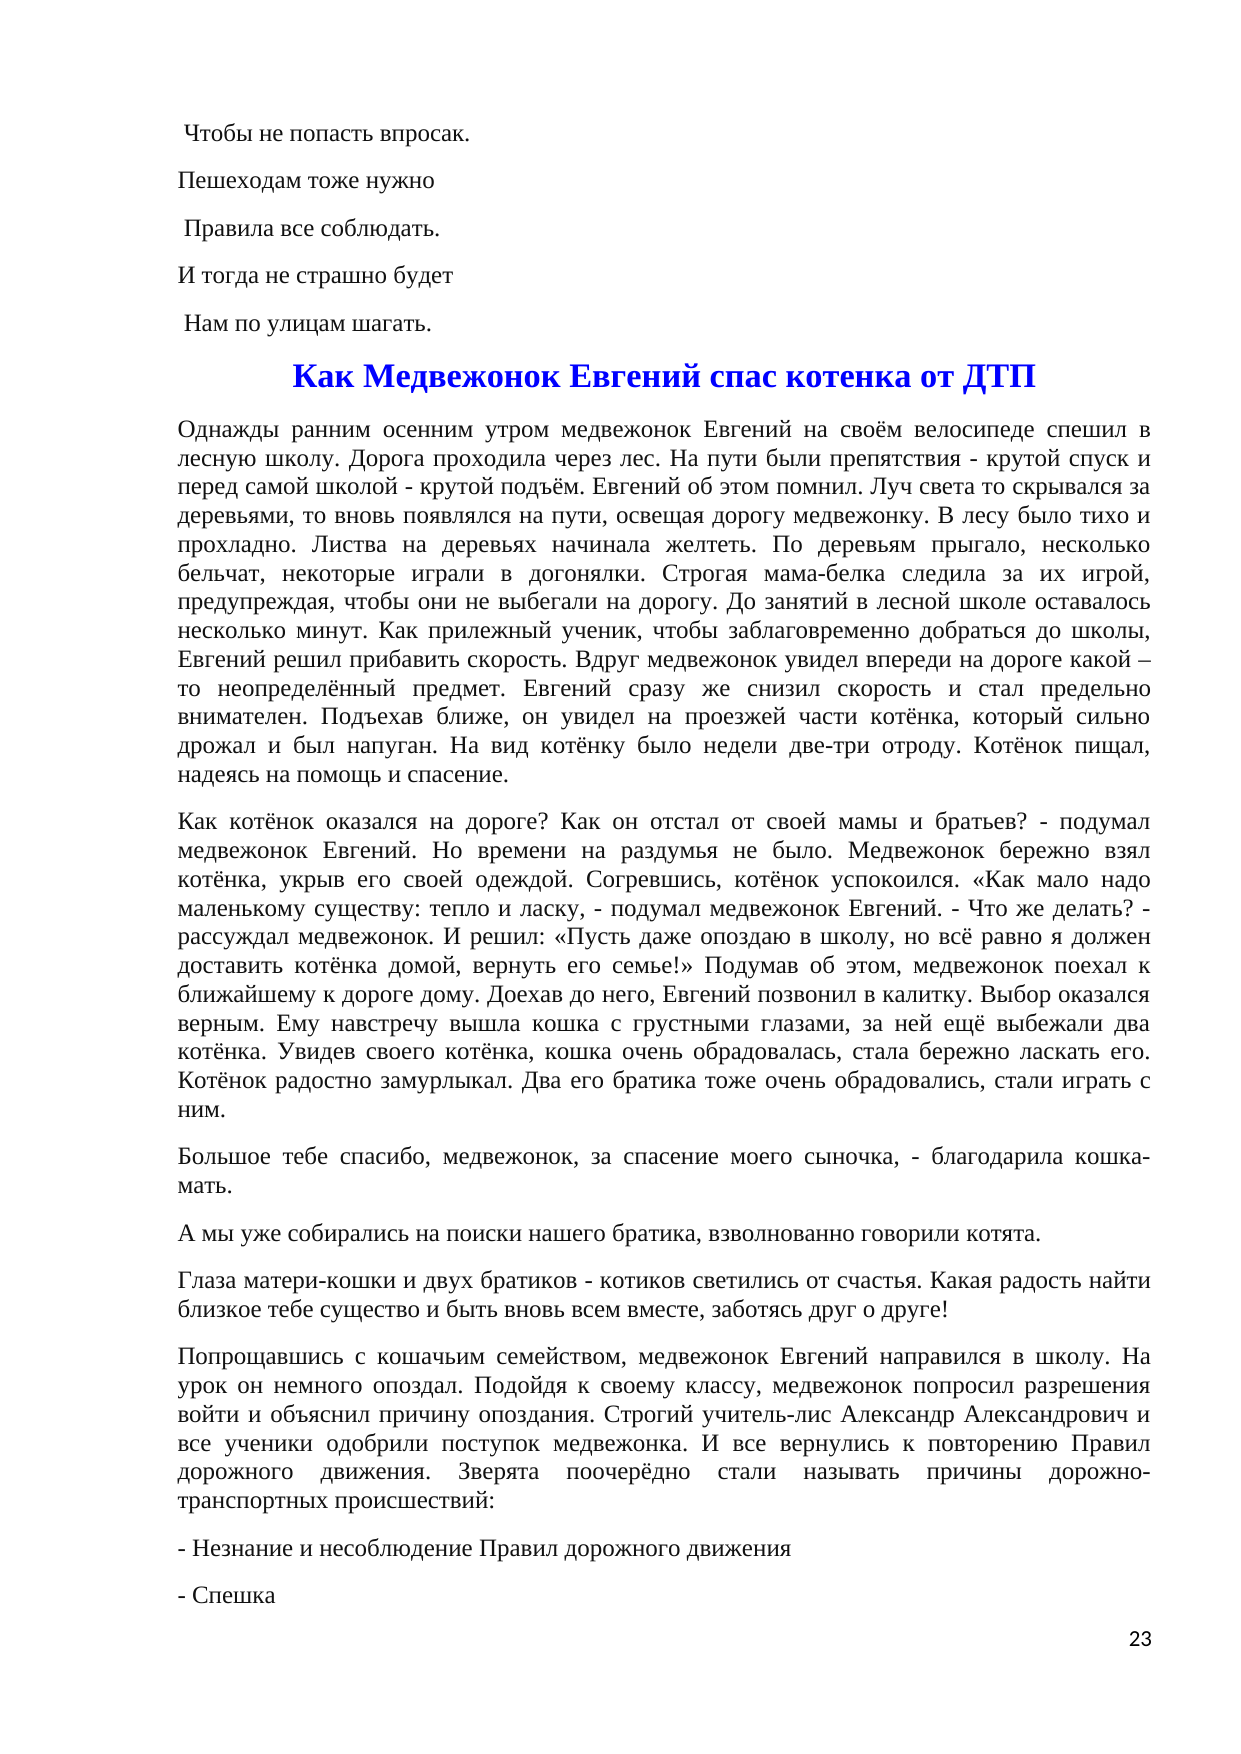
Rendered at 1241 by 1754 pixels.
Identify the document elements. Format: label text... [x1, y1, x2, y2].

text Глаза матери-кошки и двух братиков - котиков светились от счастья. Какая радость найти близкое тебе существо и быть вновь всем вместе, заботясь друг о друге! [177, 1265, 1152, 1323]
text И тогда не страшно будет [177, 261, 1152, 289]
text Нам по улицам шагать. [177, 308, 1152, 337]
text Как Медвежонок Евгений спас котенка от ДТП [177, 356, 1152, 395]
text - Незнание и несоблюдение Правил дорожного движения [177, 1533, 1152, 1561]
text Правила все соблюдать. [177, 213, 1152, 242]
text Как котёнок оказался на дороге? Как он отстал от своей мамы и братьев? - подумал медвежонок Евгений. Но времени на раздумья не было. Медвежонок бережно взял котёнка, укрыв его своей одеждой. Согревшись, котёнок успокоился. «Как мало надо маленькому существу: тепло и ласку, - подумал медвежонок Евгений. - Что же делать? - рассуждал медвежонок. И решил: «Пусть даже опоздаю в школу, но всё равно я должен доставить котёнка домой, вернуть его семье!» Подумав об этом, медвежонок поехал к ближайшему к дороге дому. Доехав до него, Евгений позвонил в калитку. Выбор оказался верным. Ему навстречу вышла кошка с грустными глазами, за ней ещё выбежали два котёнка. Увидев своего котёнка, кошка очень обрадовалась, стала бережно ласкать его. Котёнок радостно замурлыкал. Два его братика тоже очень обрадовались, стали играть с ним. [177, 806, 1152, 1123]
text Чтобы не попасть впросак. [177, 118, 1152, 147]
text Пешеходам тоже нужно [177, 166, 1152, 194]
text - Спешка [177, 1580, 1152, 1609]
text А мы уже собирались на поиски нашего братика, взволнованно говорили котята. [177, 1218, 1152, 1246]
text Большое тебе спасибо, медвежонок, за спасение моего сыночка, - благодарила кошка-мать. [177, 1141, 1152, 1199]
text Однажды ранним осенним утром медвежонок Евгений на своём велосипеде спешил в лесную школу. Дорога проходила через лес. На пути были препятствия - крутой спуск и перед самой школой - крутой подъём. Евгений об этом помнил. Луч света то скрывался за деревьями, то вновь появлялся на пути, освещая дорогу медвежонку. В лесу было тихо и прохладно. Листва на деревьях начинала желтеть. По деревьям прыгало, несколько бельчат, некоторые играли в догонялки. Строгая мама-белка следила за их игрой, предупреждая, чтобы они не выбегали на дорогу. До занятий в лесной школе оставалось несколько минут. Как прилежный ученик, чтобы заблаговременно добраться до школы, Евгений решил прибавить скорость. Вдруг медвежонок увидел впереди на дороге какой – то неопределённый предмет. Евгений сразу же снизил скорость и стал предельно внимателен. Подъехав ближе, он увидел на проезжей части котёнка, который сильно дрожал и был напуган. На вид котёнку было недели две-три отроду. Котёнок пищал, надеясь на помощь и спасение. [177, 414, 1152, 788]
text Попрощавшись с кошачьим семейством, медвежонок Евгений направился в школу. На урок он немного опоздал. Подойдя к своему классу, медвежонок попросил разрешения войти и объяснил причину опоздания. Строгий учитель-лис Александр Александрович и все ученики одобрили поступок медвежонка. И все вернулись к повторению Правил дорожного движения. Зверята поочерёдно стали называть причины дорожно-транспортных происшествий: [177, 1341, 1152, 1514]
